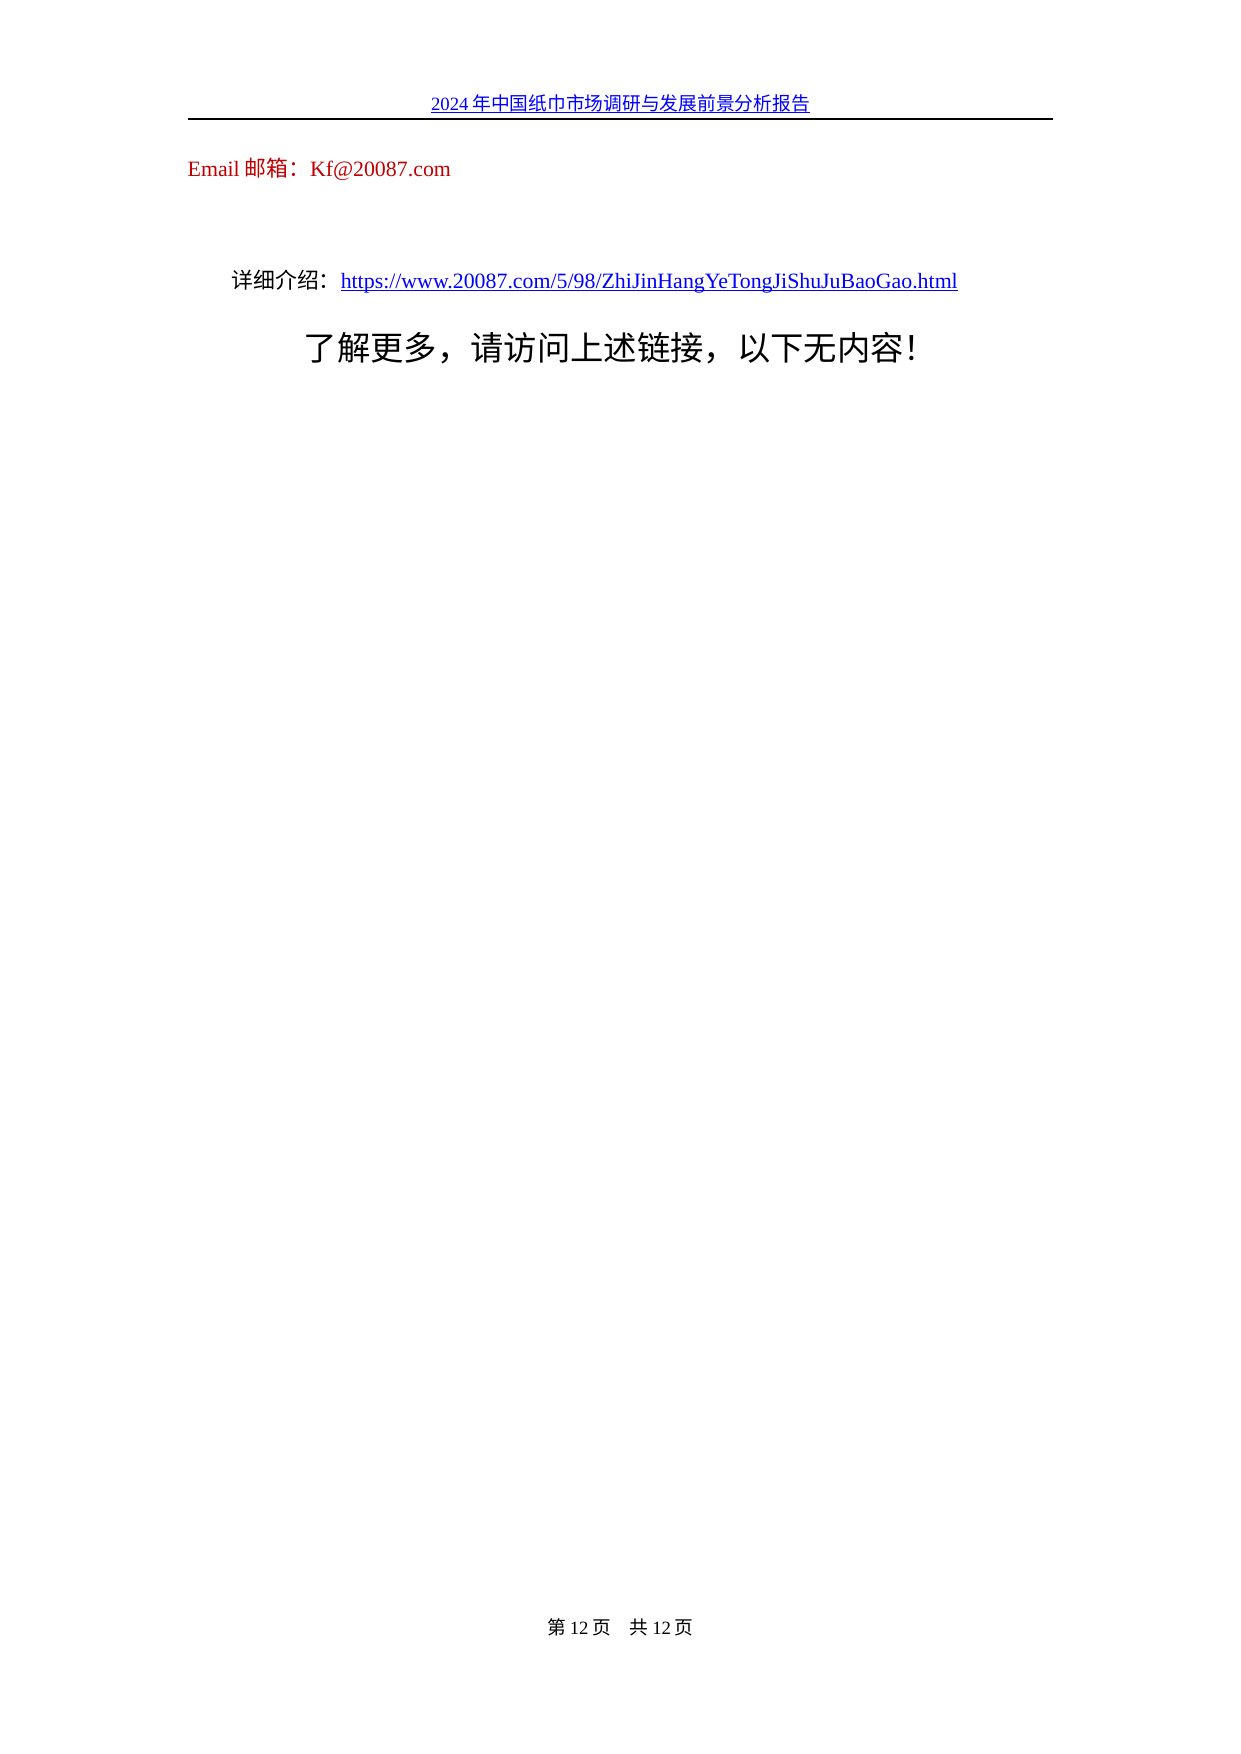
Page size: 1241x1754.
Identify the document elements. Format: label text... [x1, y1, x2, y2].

text 详细介绍：https://www.20087.com/5/98/ZhiJinHangYeTongJiShuJuBaoGao.html [187, 263, 1053, 296]
text Email邮箱：Kf@20087.com [187, 150, 1053, 183]
title 了解更多，请访问上述链接，以下无内容！ [187, 313, 1053, 378]
